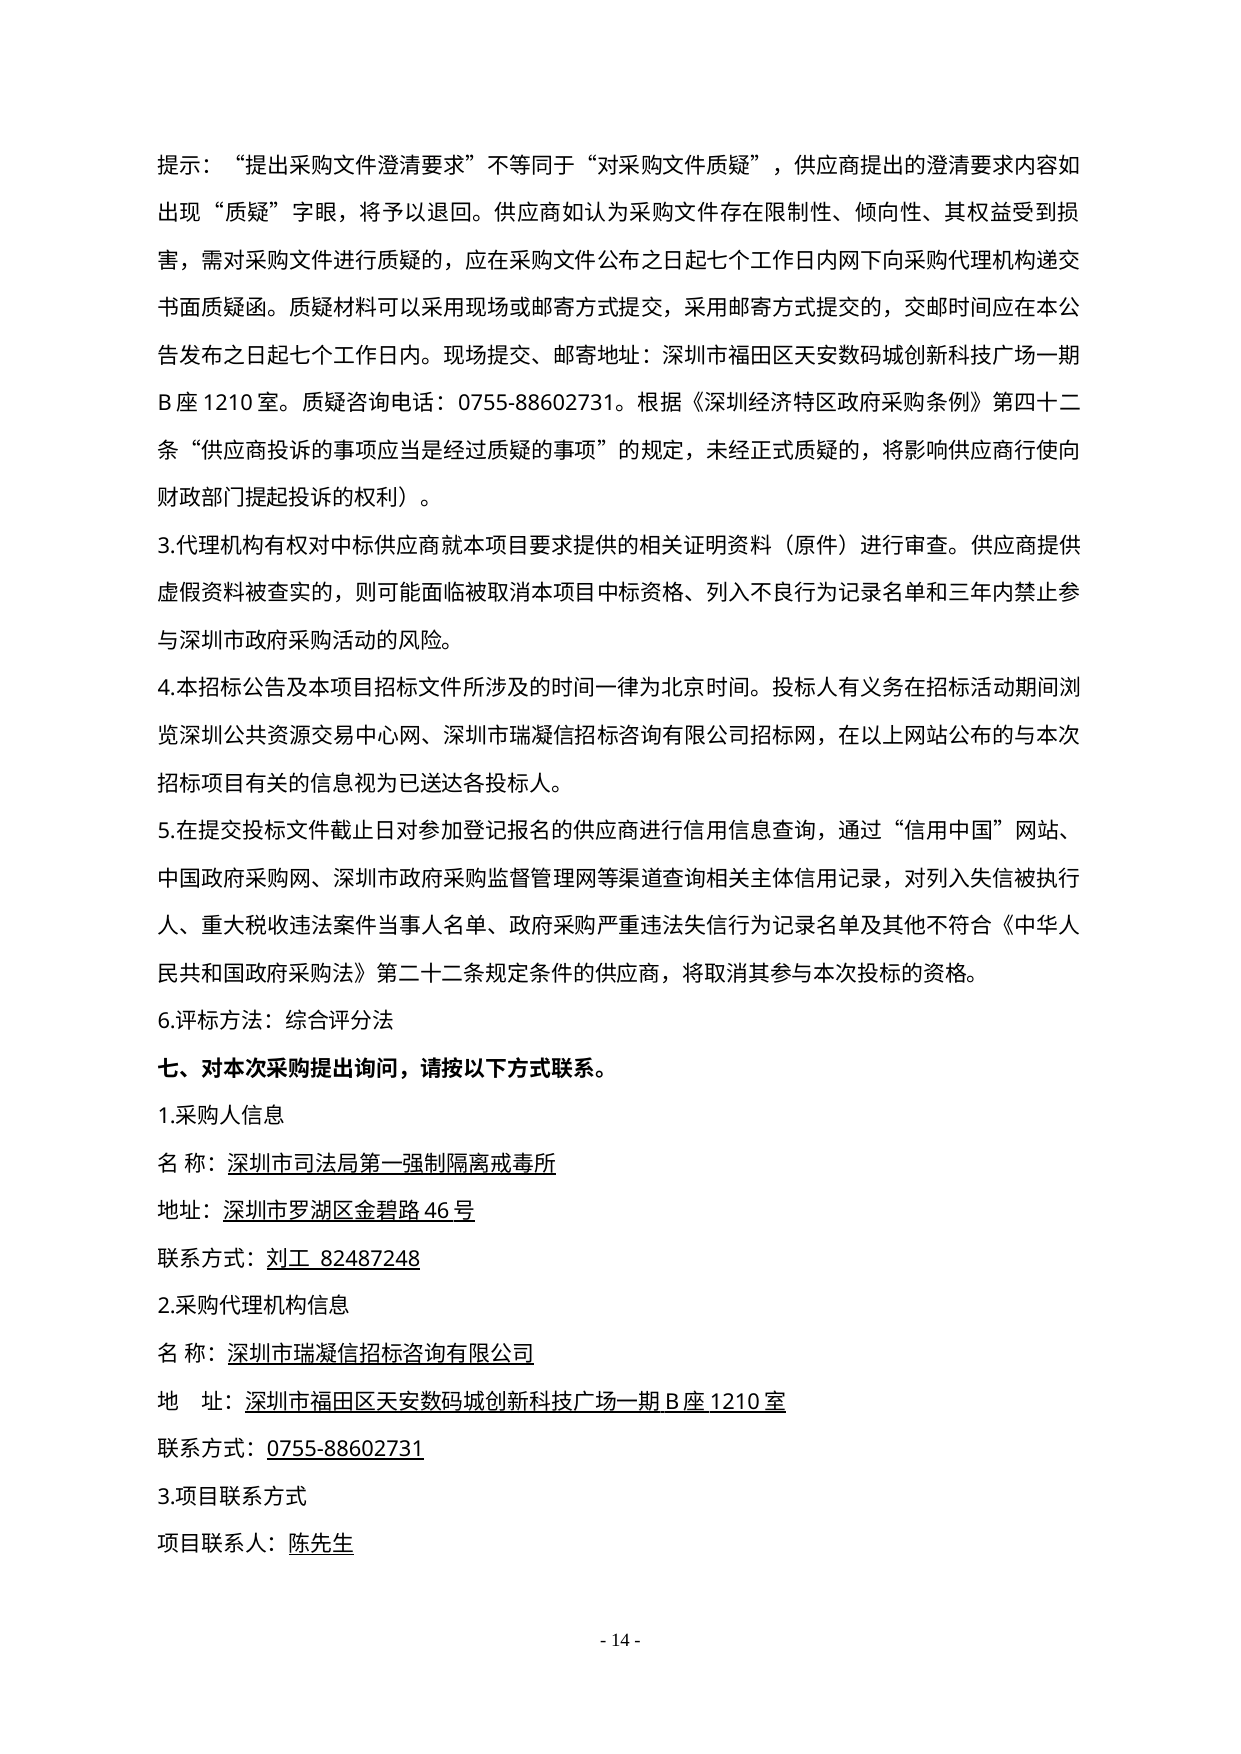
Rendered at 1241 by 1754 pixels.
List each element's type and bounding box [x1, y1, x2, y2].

table_header [157, 148, 1083, 1571]
